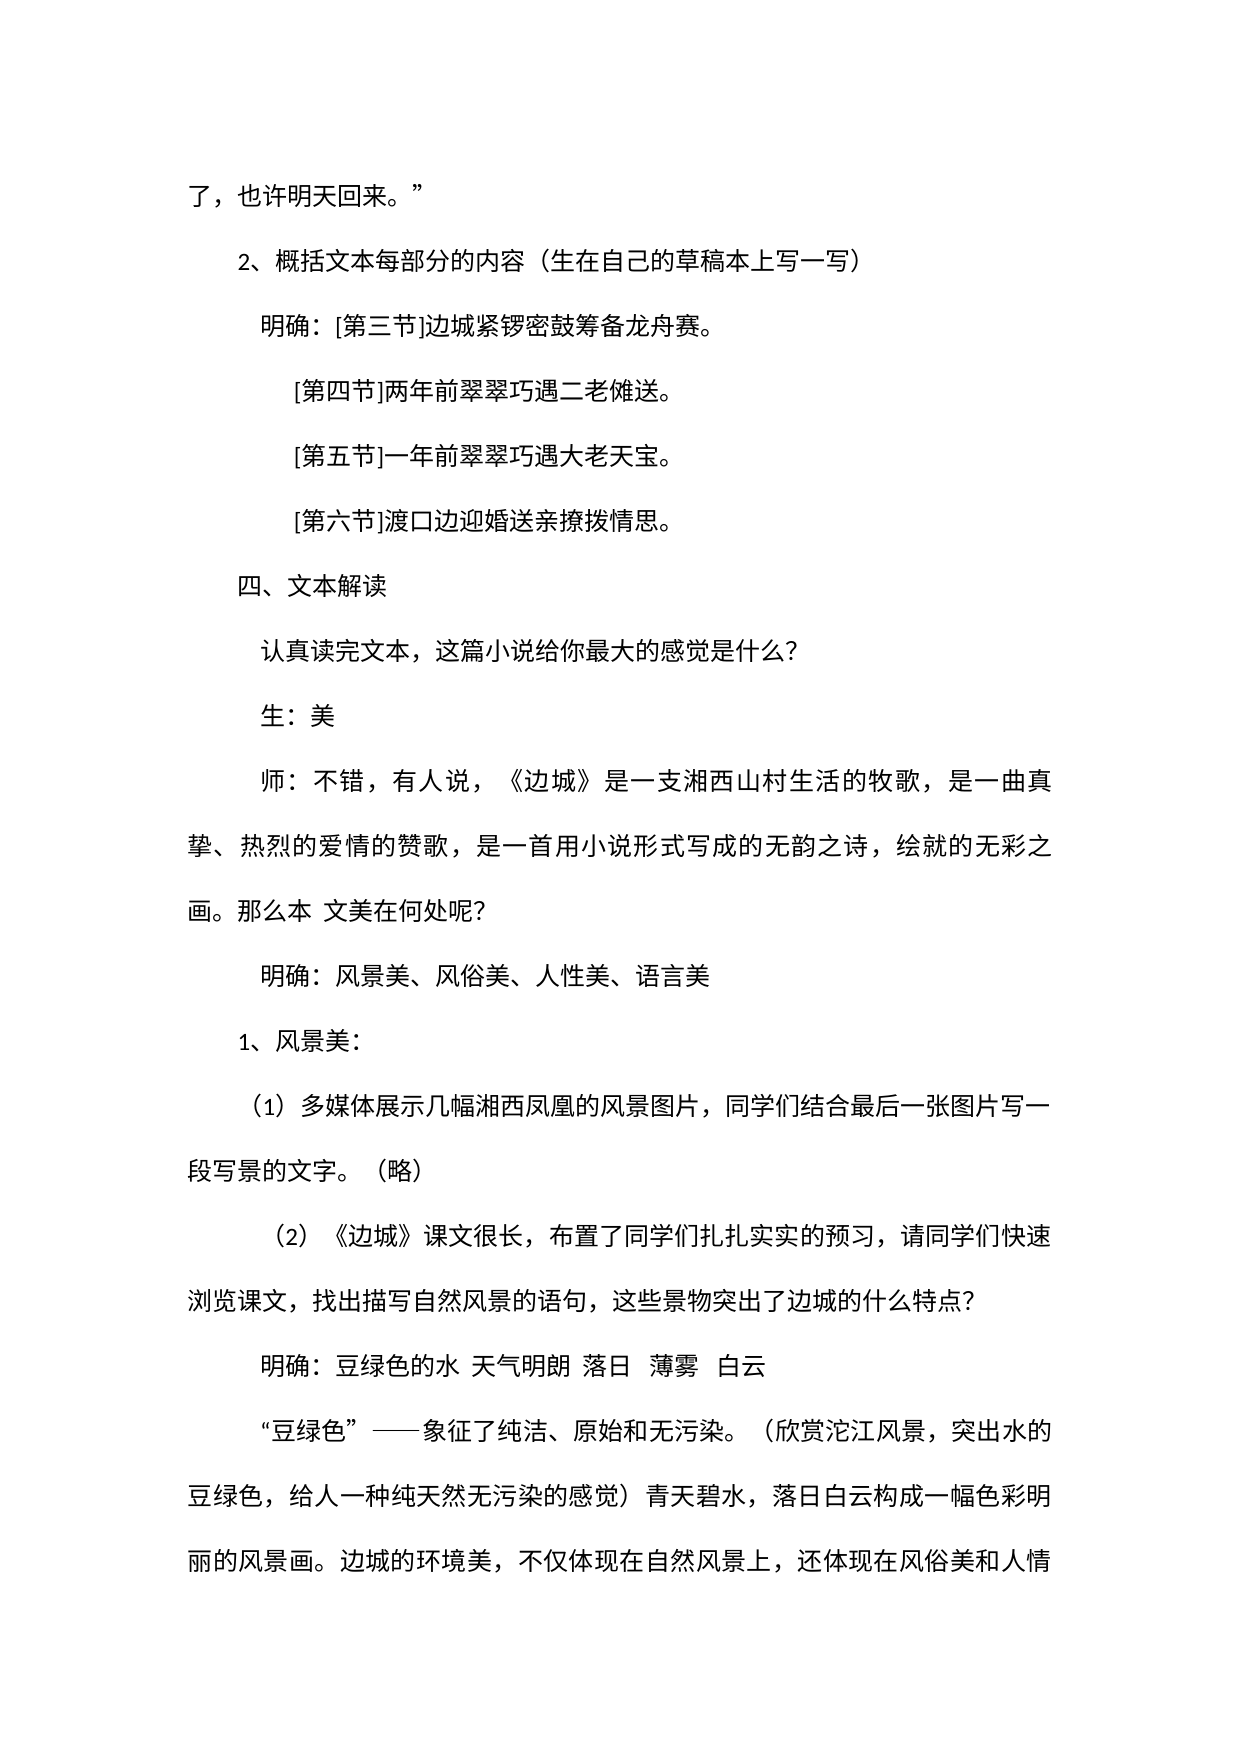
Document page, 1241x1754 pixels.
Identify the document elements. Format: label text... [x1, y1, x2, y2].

text 明确：风景美、风俗美、人性美、语言美 [187, 942, 1053, 1007]
text （2）《边城》课文很长，布置了同学们扎扎实实的预习，请同学们快速浏览课文，找出描写自然风景的语句，这些景物突出了边城的什么特点？ [187, 1202, 1053, 1332]
text [第五节]一年前翠翠巧遇大老天宝。 [187, 422, 1053, 487]
text 明确：[第三节]边城紧锣密鼓筹备龙舟赛。 [187, 292, 1053, 357]
text 2、概括文本每部分的内容（生在自己的草稿本上写一写） [187, 227, 1053, 292]
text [187, 1397, 1053, 1592]
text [187, 162, 1053, 227]
text [第六节]渡口边迎婚送亲撩拨情思。 [187, 487, 1053, 552]
text 生：美 [187, 682, 1053, 747]
text 四、文本解读 [187, 552, 1053, 617]
text （1）多媒体展示几幅湘西凤凰的风景图片，同学们结合最后一张图片写一段写景的文字。（略） [187, 1072, 1053, 1202]
text [第四节]两年前翠翠巧遇二老傩送。 [187, 357, 1053, 422]
text 明确：豆绿色的水 天气明朗 落日 薄雾 白云 [187, 1332, 1053, 1397]
text 师：不错，有人说，《边城》是一支湘西山村生活的牧歌，是一曲真挚、热烈的爱情的赞歌，是一首用小说形式写成的无韵之诗，绘就的无彩之画。那么本 文美在何处呢？ [187, 747, 1053, 942]
text 认真读完文本，这篇小说给你最大的感觉是什么？ [187, 617, 1053, 682]
text 1、风景美： [187, 1007, 1053, 1072]
